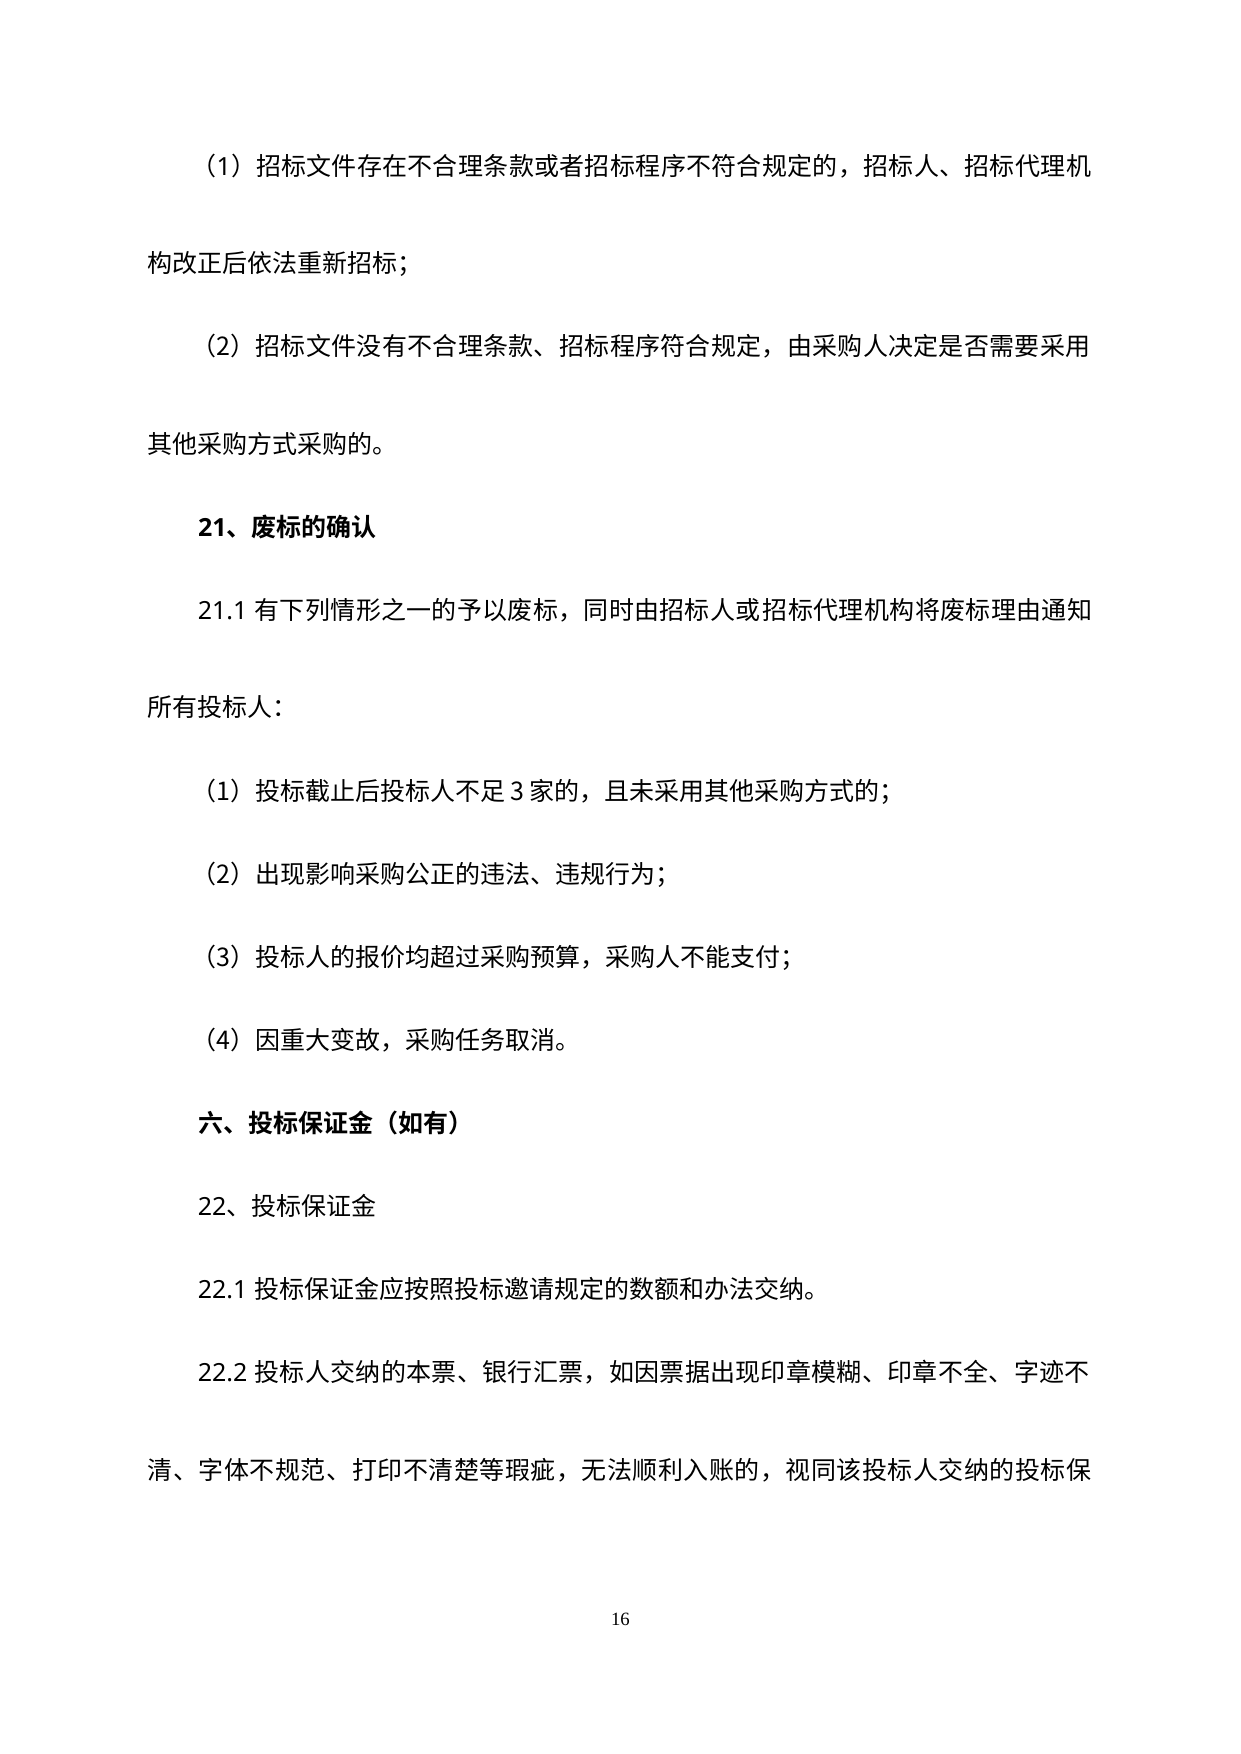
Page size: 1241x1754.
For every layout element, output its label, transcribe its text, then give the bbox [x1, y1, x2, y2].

text 22.1 投标保证金应按照投标邀请规定的数额和办法交纳。 [148, 1255, 1092, 1320]
list 投标保证金（如有） [148, 1089, 1092, 1154]
list 投标人的报价均超过采购预算，采购人不能支付； [148, 923, 1092, 988]
text 22、投标保证金 [148, 1172, 1092, 1237]
text 21、废标的确认 [148, 493, 1092, 558]
text 21.1 有下列情形之一的予以废标，同时由招标人或招标代理机构将废标理由通知所有投标人： [148, 576, 1092, 738]
list 招标文件存在不合理条款或者招标程序不符合规定的，招标人、招标代理机构改正后依法重新招标； [148, 132, 1092, 294]
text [148, 1338, 1092, 1501]
list 因重大变故，采购任务取消。 [148, 1006, 1092, 1071]
list 招标文件没有不合理条款、招标程序符合规定，由采购人决定是否需要采用其他采购方式采购的。 [148, 312, 1092, 475]
list 投标截止后投标人不足3家的，且未采用其他采购方式的； [148, 757, 1092, 822]
list 出现影响采购公正的违法、违规行为； [148, 840, 1092, 905]
